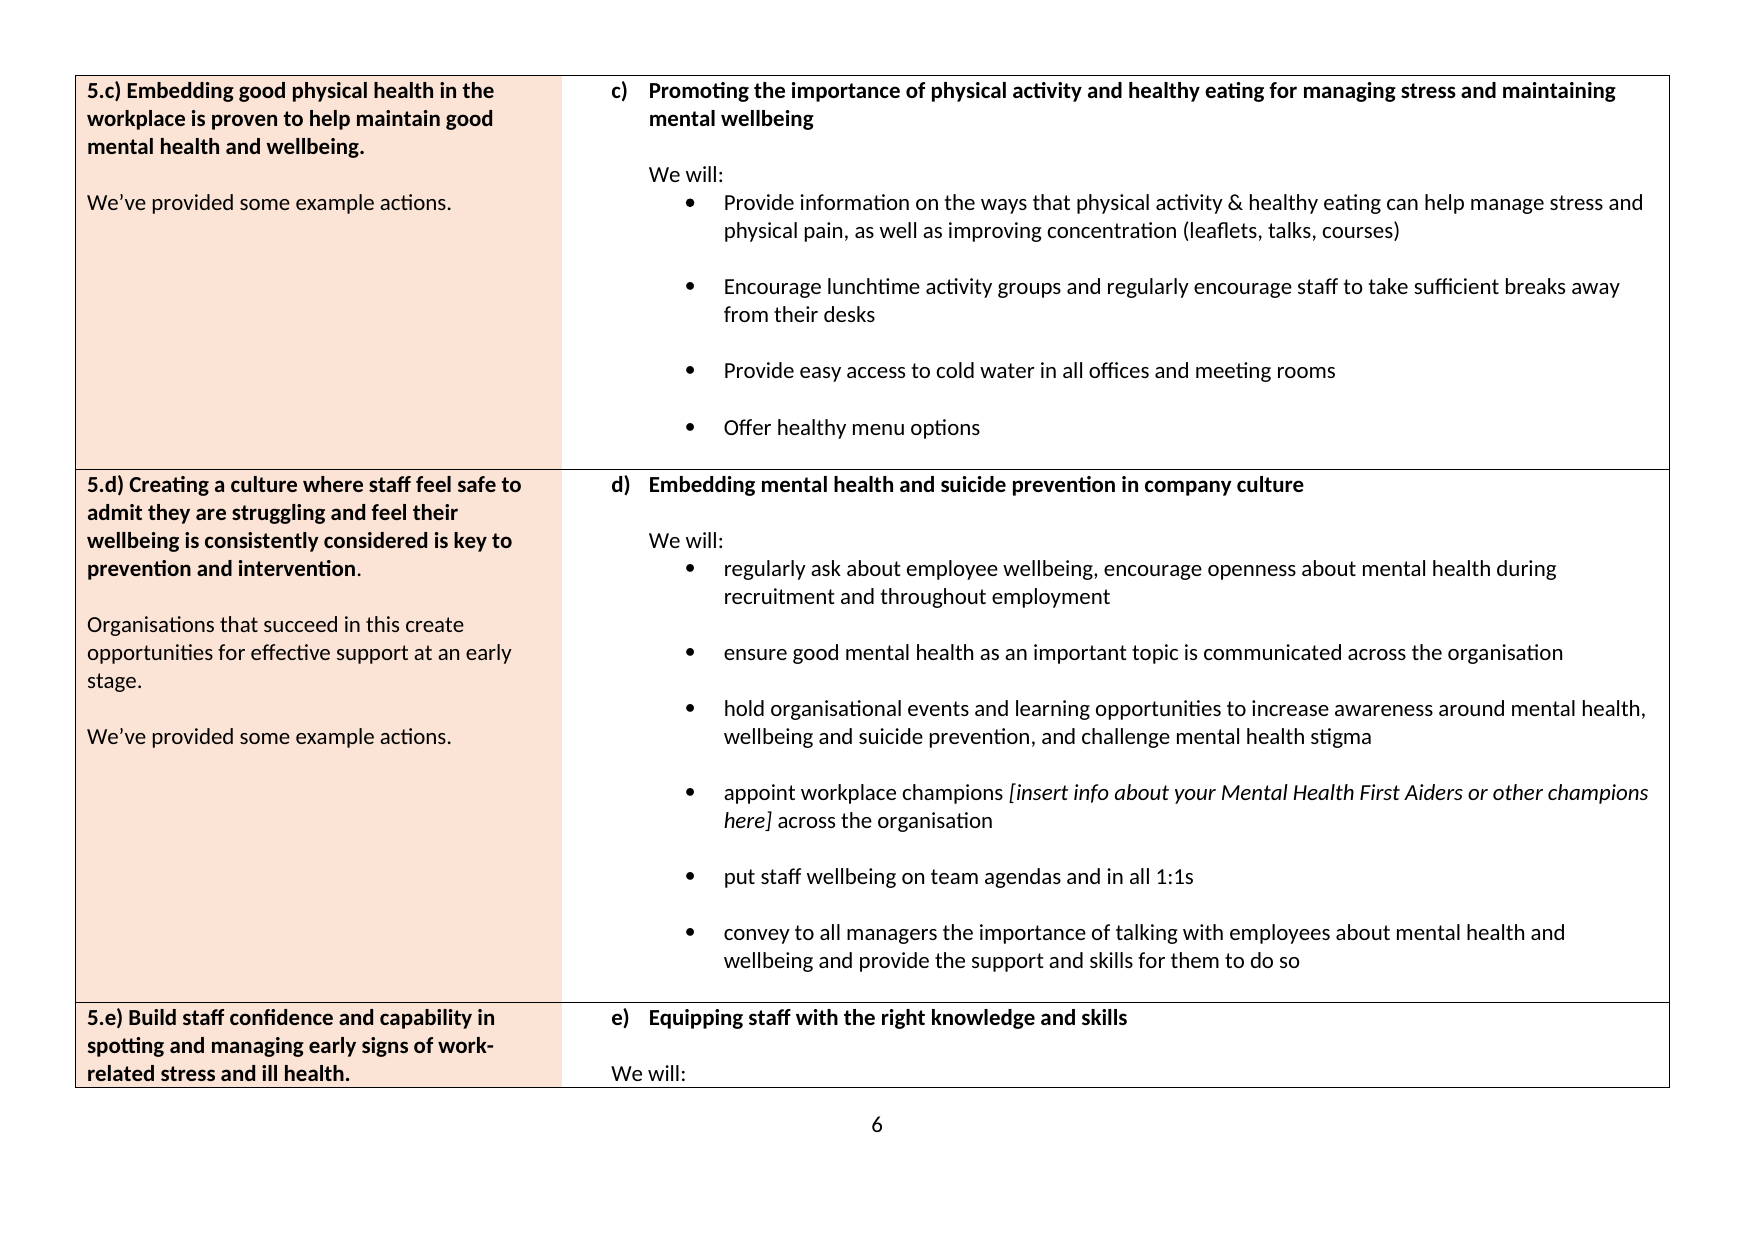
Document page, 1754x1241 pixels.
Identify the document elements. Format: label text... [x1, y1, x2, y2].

table_cell Promoting the importance of physical activity and healthy eating for managing stress and maintaining mental wellbeing We will: Provide information on the ways that physical activity & healthy eating can help manage stress and physical pain, as well as improving concentration (leaflets, talks, courses) Encourage lunchtime activity groups and regularly encourage staff to take sufficient breaks away from their desks Provide easy access to cold water in all offices and meeting rooms Offer healthy menu options [562, 76, 1669, 469]
table_cell 5.d) Creating a culture where staff feel safe to admit they are struggling and feel their wellbeing is consistently considered is key to prevention and intervention. Organisations that succeed in this create opportunities for effective support at an early stage. We’ve provided some example actions. [76, 470, 562, 1002]
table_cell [562, 1003, 1669, 1087]
table_cell Embedding mental health and suicide prevention in company culture We will: regularly ask about employee wellbeing, encourage openness about mental health during recruitment and throughout employment ensure good mental health as an important topic is communicated across the organisation hold organisational events and learning opportunities to increase awareness around mental health, wellbeing and suicide prevention, and challenge mental health stigma appoint workplace champions [insert info about your Mental Health First Aiders or other champions here] across the organisation put staff wellbeing on team agendas and in all 1:1s convey to all managers the importance of talking with employees about mental health and wellbeing and provide the support and skills for them to do so [562, 470, 1669, 1002]
table_cell 5.c) Embedding good physical health in the workplace is proven to help maintain good mental health and wellbeing. We’ve provided some example actions. [76, 76, 562, 469]
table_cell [76, 1003, 562, 1087]
